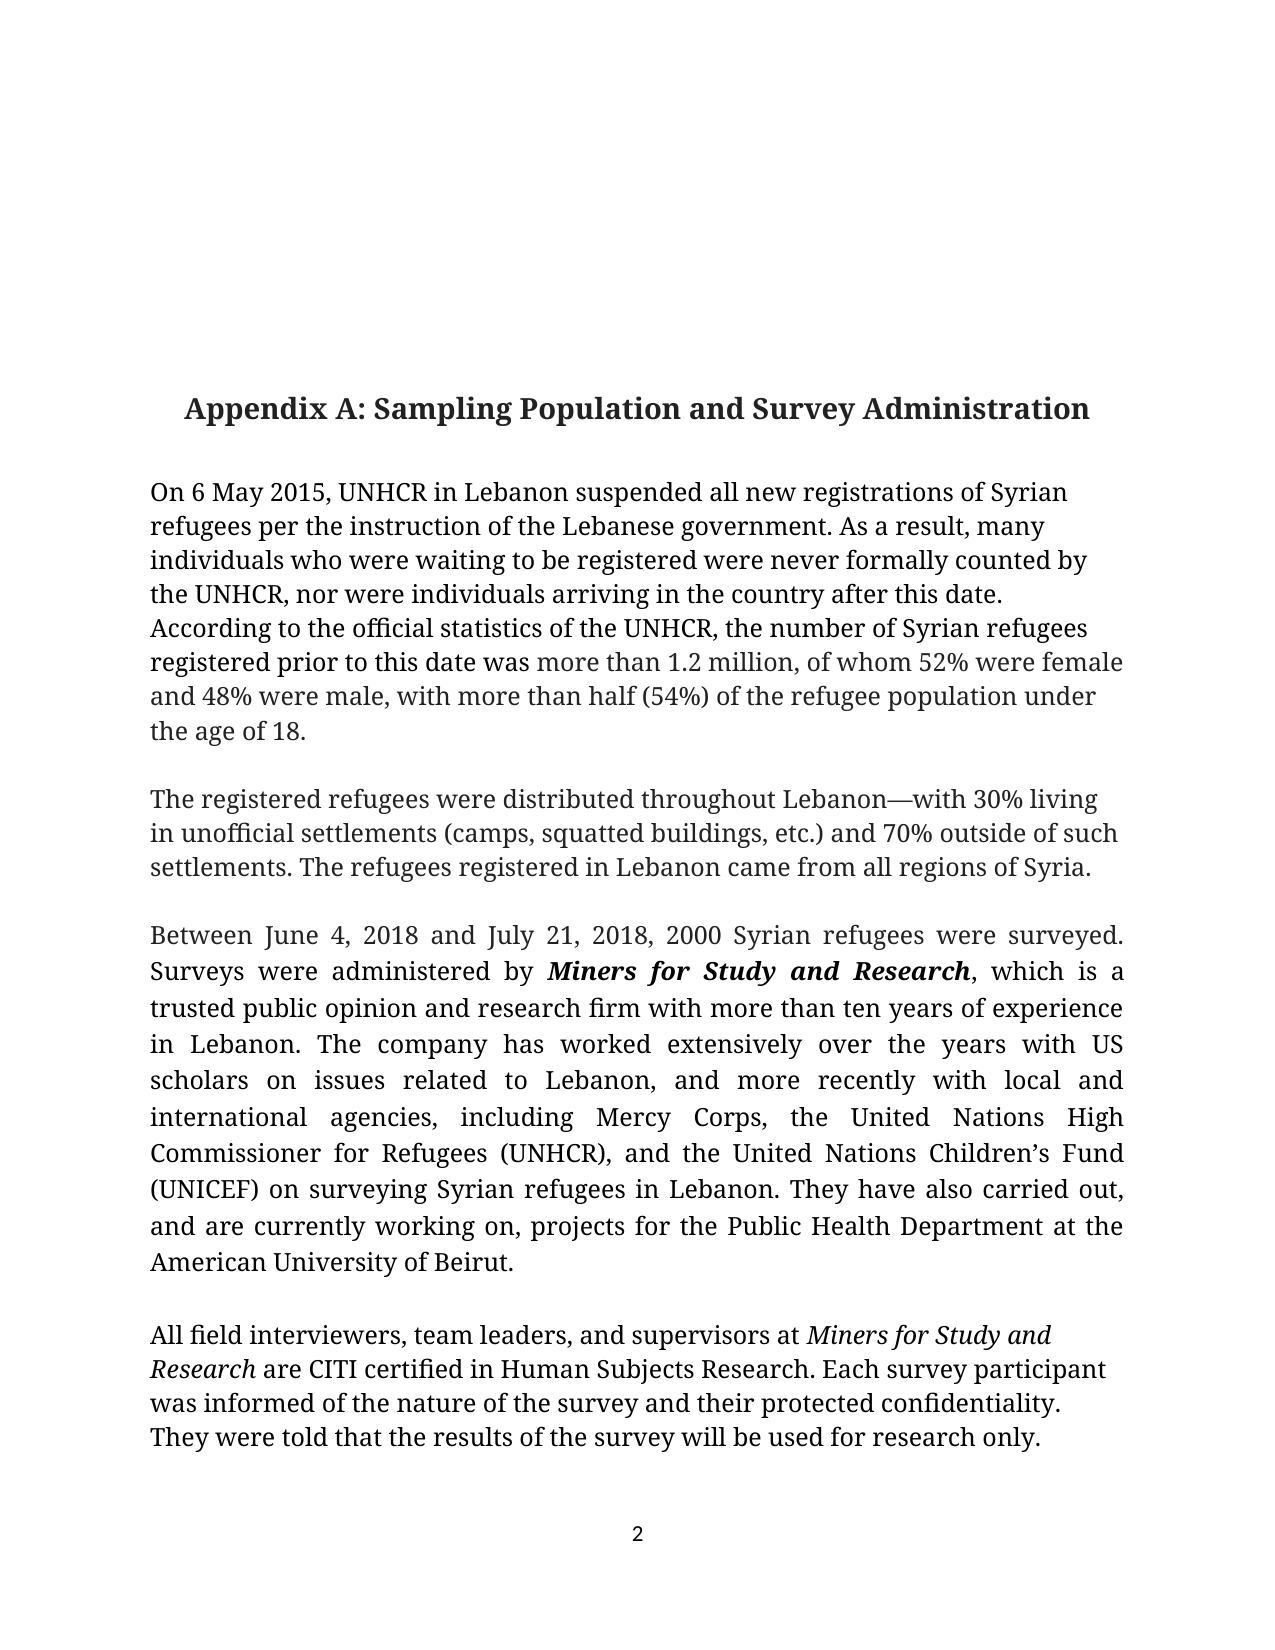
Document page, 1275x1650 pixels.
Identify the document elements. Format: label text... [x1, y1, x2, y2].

text Appendix A: Sampling Population and Survey Administration [150, 388, 1125, 428]
text All field interviewers, team leaders, and supervisors at Miners for Study and Research are CITI certified in Human Subjects Research. Each survey participant was informed of the nature of the survey and their protected confidentiality. They were told that the results of the survey will be used for research only. [150, 1317, 1125, 1454]
text The registered refugees were distributed throughout Lebanon—with 30% living in unofficial settlements (camps, squatted buildings, etc.) and 70% outside of such settlements. The refugees registered in Lebanon came from all regions of Syria. [150, 781, 1125, 883]
text Between June 4, 2018 and July 21, 2018, 2000 Syrian refugees were surveyed. Surveys were administered by Miners for Study and Research, which is a trusted public opinion and research firm with more than ten years of experience in Lebanon. The company has worked extensively over the years with US scholars on issues related to Lebanon, and more recently with local and international agencies, including Mercy Corps, the United Nations High Commissioner for Refugees (UNHCR), and the United Nations Children’s Fund (UNICEF) on surveying Syrian refugees in Lebanon. They have also carried out, and are currently working on, projects for the Public Health Department at the American University of Beirut. [150, 917, 1125, 1279]
text On 6 May 2015, UNHCR in Lebanon suspended all new registrations of Syrian refugees per the instruction of the Lebanese government. As a result, many individuals who were waiting to be registered were never formally counted by the UNHCR, nor were individuals arriving in the country after this date. According to the official statistics of the UNHCR, the number of Syrian refugees registered prior to this date was more than 1.2 million, of whom 52% were female and 48% were male, with more than half (54%) of the refugee population under the age of 18. [150, 475, 1125, 747]
